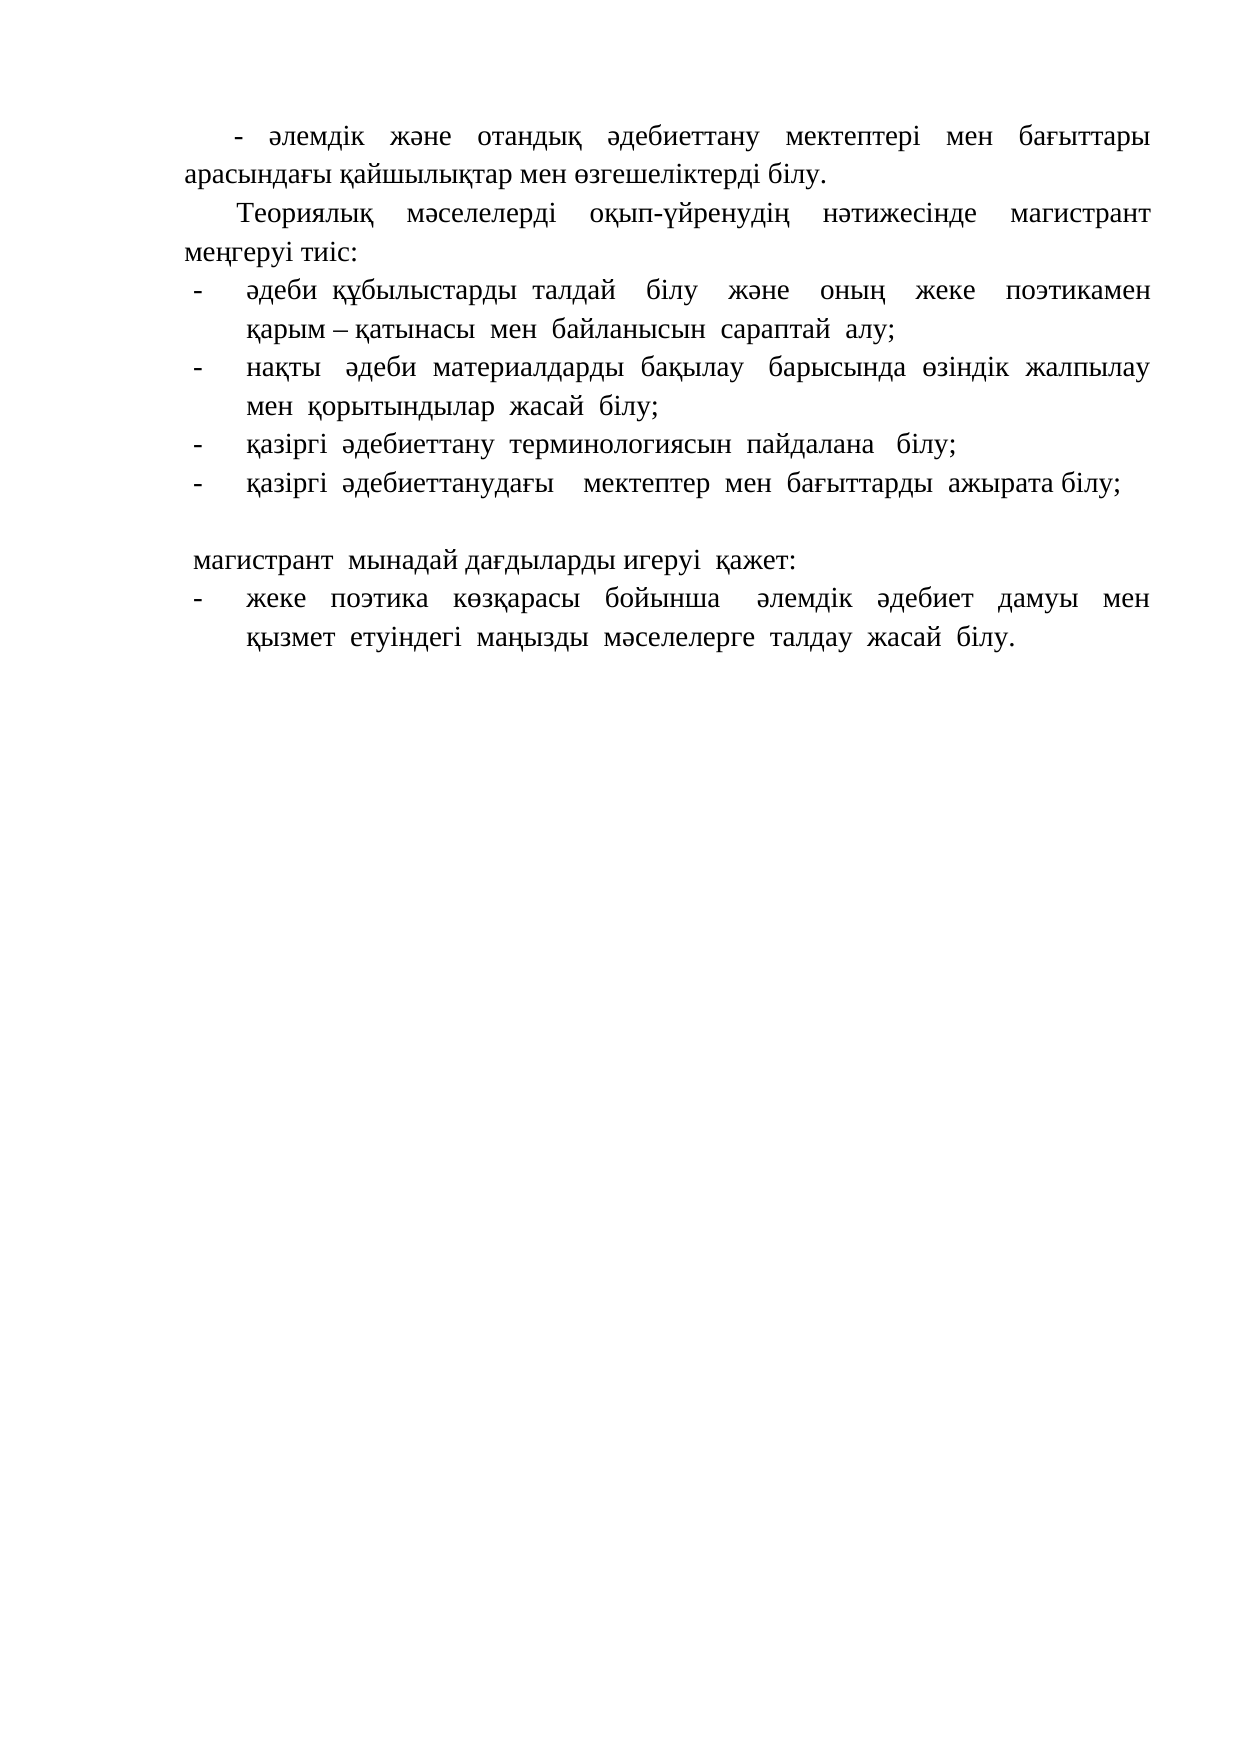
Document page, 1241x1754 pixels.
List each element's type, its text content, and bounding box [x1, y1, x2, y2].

text Теориялық мәселелерді оқып-үйренудің нәтижесінде магистрант меңгеруі тиіс: [184, 195, 1152, 267]
list жеке поэтика көзқарасы бойынша әлемдік әдебиет дамуы мен қызмет етуіндегі маңызды мәселелерге талдау жасай білу. [193, 581, 1152, 653]
list қазіргі әдебиеттану терминологиясын пайдалана білу; [193, 426, 1152, 460]
text магистрант мынадай дағдыларды игеруі қажет: [193, 542, 1152, 576]
list нақты әдеби материалдарды бақылау барысында өзіндік жалпылау мен қорытындылар жасай білу; [193, 349, 1152, 421]
list - әлемдік және отандық әдебиеттану мектептері мен бағыттары арасындағы қайшылықтар мен өзгешеліктерді білу. [184, 118, 1152, 190]
list қазіргі әдебиеттанудағы мектептер мен бағыттарды ажырата білу; [193, 465, 1152, 498]
list әдеби құбылыстарды талдай білу және оның жеке поэтикамен қарым – қатынасы мен байланысын сараптай алу; [193, 272, 1152, 344]
